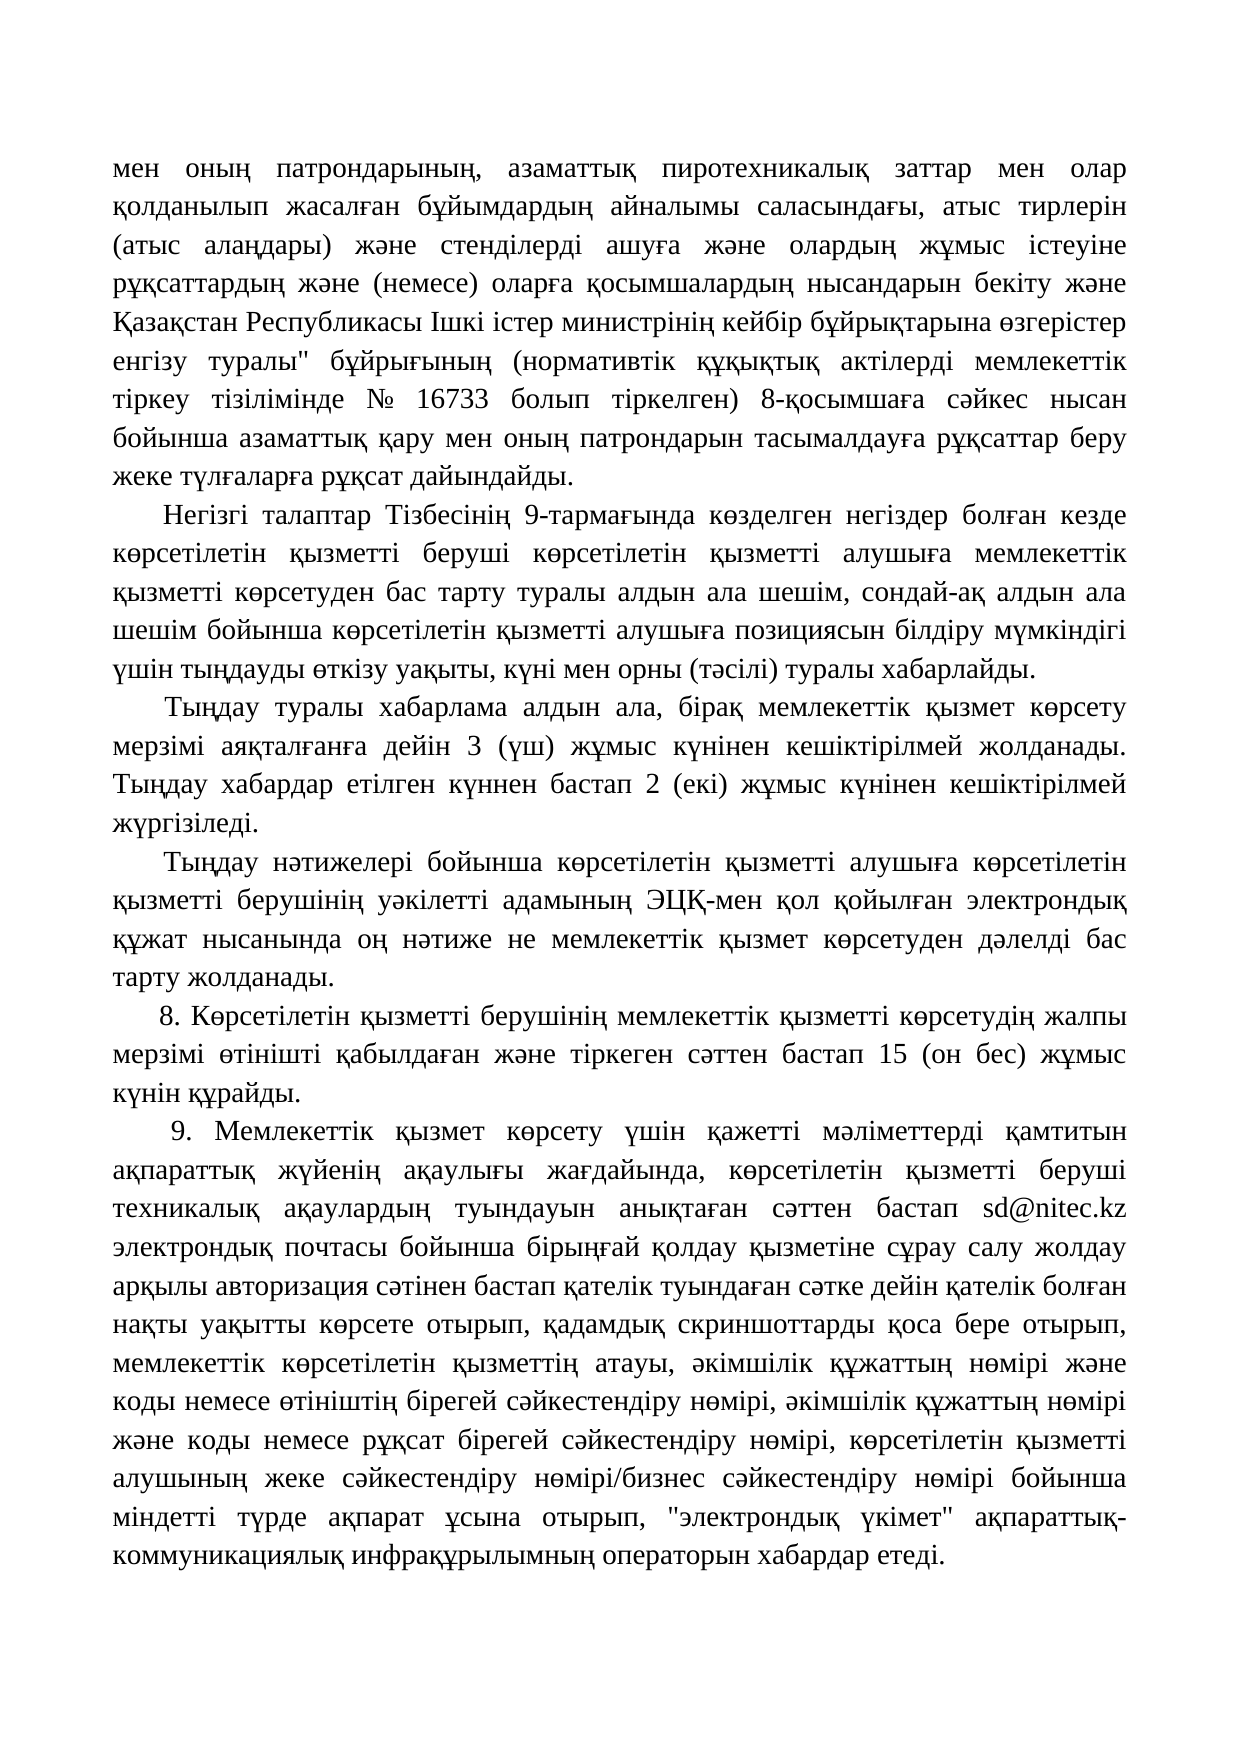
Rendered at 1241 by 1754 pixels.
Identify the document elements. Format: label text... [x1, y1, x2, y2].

text Тыңдау нәтижелері бойынша көрсетілетін қызметті алушыға көрсетілетін қызметті берушінің уәкілетті адамының ЭЦҚ-мен қол қойылған электрондық құжат нысанында оң нәтиже не мемлекеттік қызмет көрсетуден дәлелді бас тарту жолданады. [112, 844, 1128, 993]
text Тыңдау туралы хабарлама алдын ала, бірақ мемлекеттік қызмет көрсету мерзімі аяқталғанға дейін 3 (үш) жұмыс күнінен кешіктірілмей жолданады. Тыңдау хабардар етілген күннен бастап 2 (екі) жұмыс күнінен кешіктірілмей жүргізіледі. [112, 689, 1128, 839]
text 8. Көрсетілетін қызметті берушінің мемлекеттік қызметті көрсетудің жалпы мерзімі өтінішті қабылдаған және тіркеген сәттен бастап 15 (он бес) жұмыс күнін құрайды. [112, 998, 1128, 1108]
text 9. Мемлекеттік қызмет көрсету үшін қажетті мәліметтерді қамтитын ақпараттық жүйенің ақаулығы жағдайында, көрсетілетін қызметті беруші техникалық ақаулардың туындауын анықтаған сәттен бастап sd@nitec.kz электрондық почтасы бойынша бірыңғай қолдау қызметіне сұрау салу жолдау арқылы авторизация сәтінен бастап қателік туындаған сәтке дейін қателік болған нақты уақытты көрсете отырып, қадамдық скриншоттарды қоса бере отырып, мемлекеттік көрсетілетін қызметтің атауы, әкімшілік құжаттың нөмірі және коды немесе өтініштің бірегей сәйкестендіру нөмірі, әкімшілік құжаттың нөмірі және коды немесе рұқсат бірегей сәйкестендіру нөмірі, көрсетілетін қызметті алушының жеке сәйкестендіру нөмірі/бизнес сәйкестендіру нөмірі бойынша міндетті түрде ақпарат ұсына отырып, "электрондық үкімет" ақпараттық-коммуникациялық инфрақұрылымның операторын хабардар етеді. [112, 1113, 1128, 1571]
text Негізгі талаптар Тізбесінің 9-тармағында көзделген негіздер болған кезде көрсетілетін қызметті беруші көрсетілетін қызметті алушыға мемлекеттік қызметті көрсетуден бас тарту туралы алдын ала шешім, сондай-ақ алдын ала шешім бойынша көрсетілетін қызметті алушыға позициясын білдіру мүмкіндігі үшін тыңдауды өткізу уақыты, күні мен орны (тәсілі) туралы хабарлайды. [112, 497, 1128, 684]
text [112, 150, 1128, 492]
